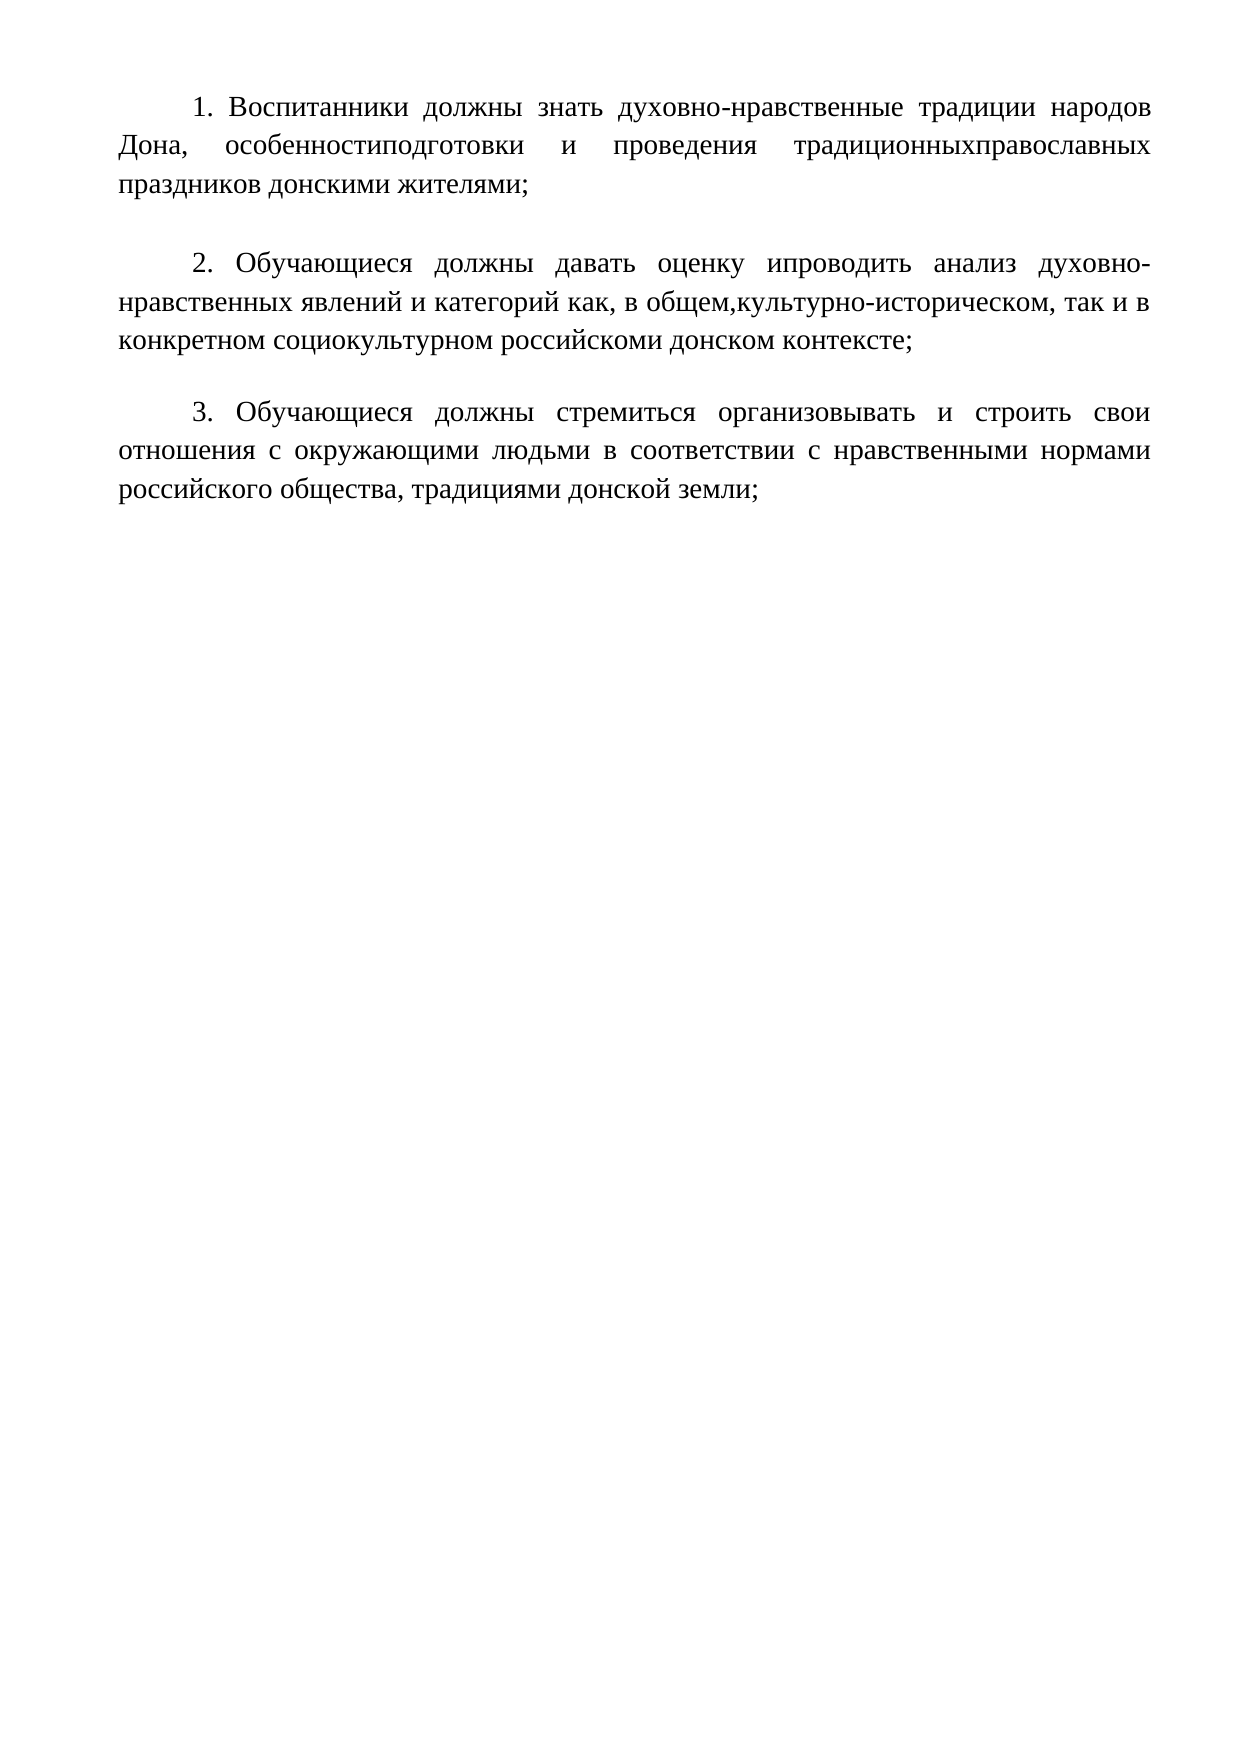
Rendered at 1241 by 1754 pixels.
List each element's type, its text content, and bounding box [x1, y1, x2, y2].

text 3. Обучающиеся должны стремиться организовывать и строить свои отношения с окружающими людьми в соответствии с нравственными нормами российского общества, традициями донской земли; [118, 394, 1152, 504]
text 1. Воспитанники должны знать духовно-нравственные традиции народов Дона, особенностиподготовки и проведения традиционныхправославных праздников донскими жителями; [118, 89, 1152, 199]
text 2. Обучающиеся должны давать оценку ипроводить анализ духовно-нравственных явлений и категорий как, в общем,культурно-историческом, так и в конкретном социокультурном российскоми донском контексте; [118, 245, 1152, 356]
